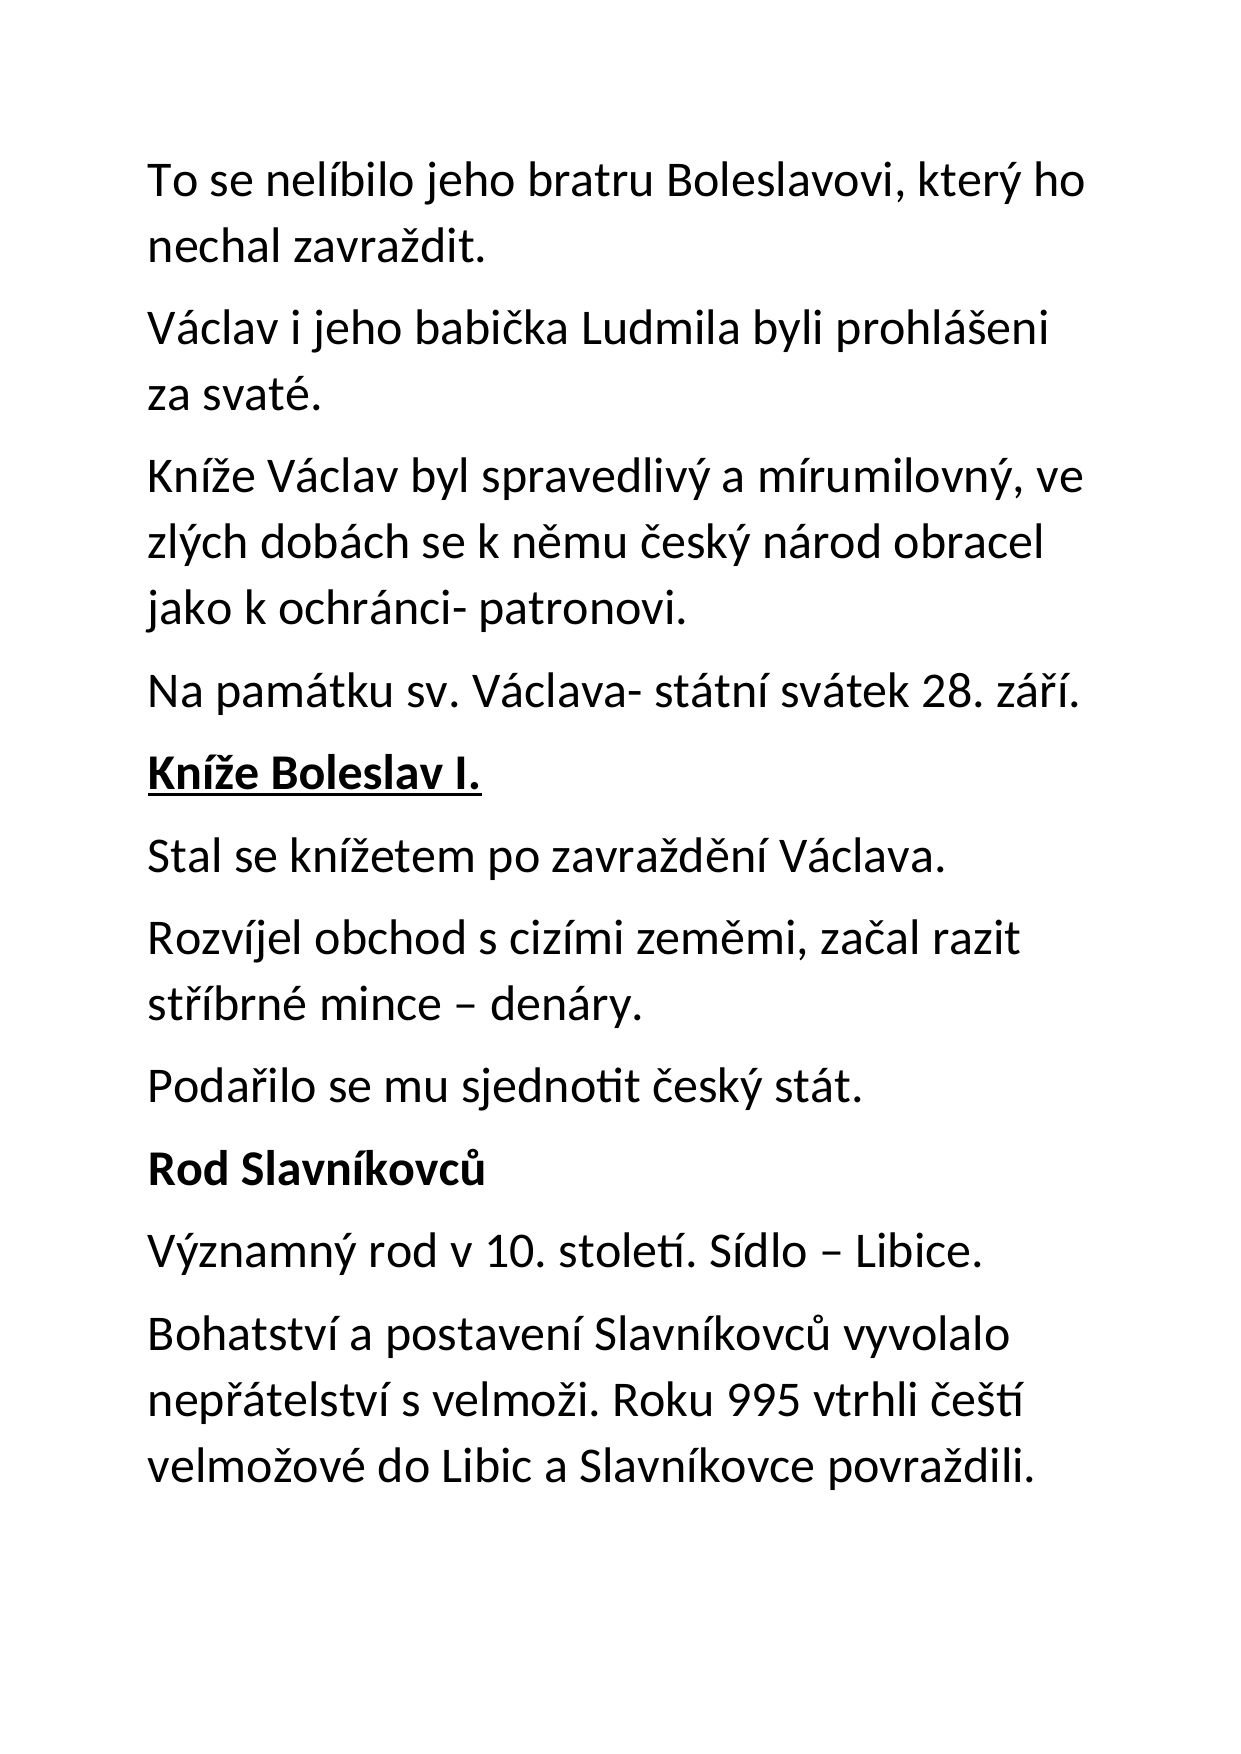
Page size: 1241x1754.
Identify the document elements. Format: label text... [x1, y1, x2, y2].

text Bohatství a postavení Slavníkovců vyvolalo nepřátelství s velmoži. Roku 995 vtrhli čeští velmožové do Libic a Slavníkovce povraždili. [148, 1302, 1093, 1494]
text Podařilo se mu sjednotit český stát. [148, 1054, 1093, 1115]
text Václav i jeho babička Ludmila byli prohlášeni za svaté. [148, 296, 1093, 423]
text Kníže Boleslav I. [148, 741, 1093, 802]
text Významný rod v 10. století. Sídlo – Libice. [148, 1219, 1093, 1280]
text To se nelíbilo jeho bratru Boleslavovi, který ho nechal zavraždit. [148, 148, 1093, 274]
text Na památku sv. Václava- státní svátek 28. září. [148, 658, 1093, 719]
text Rod Slavníkovců [148, 1137, 1093, 1198]
text Rozvíjel obchod s cizími zeměmi, začal razit stříbrné mince – denáry. [148, 906, 1093, 1033]
text Stal se knížetem po zavraždění Václava. [148, 823, 1093, 884]
text Kníže Václav byl spravedlivý a mírumilovný, ve zlých dobách se k němu český národ obracel jako k ochránci- patronovi. [148, 444, 1093, 637]
